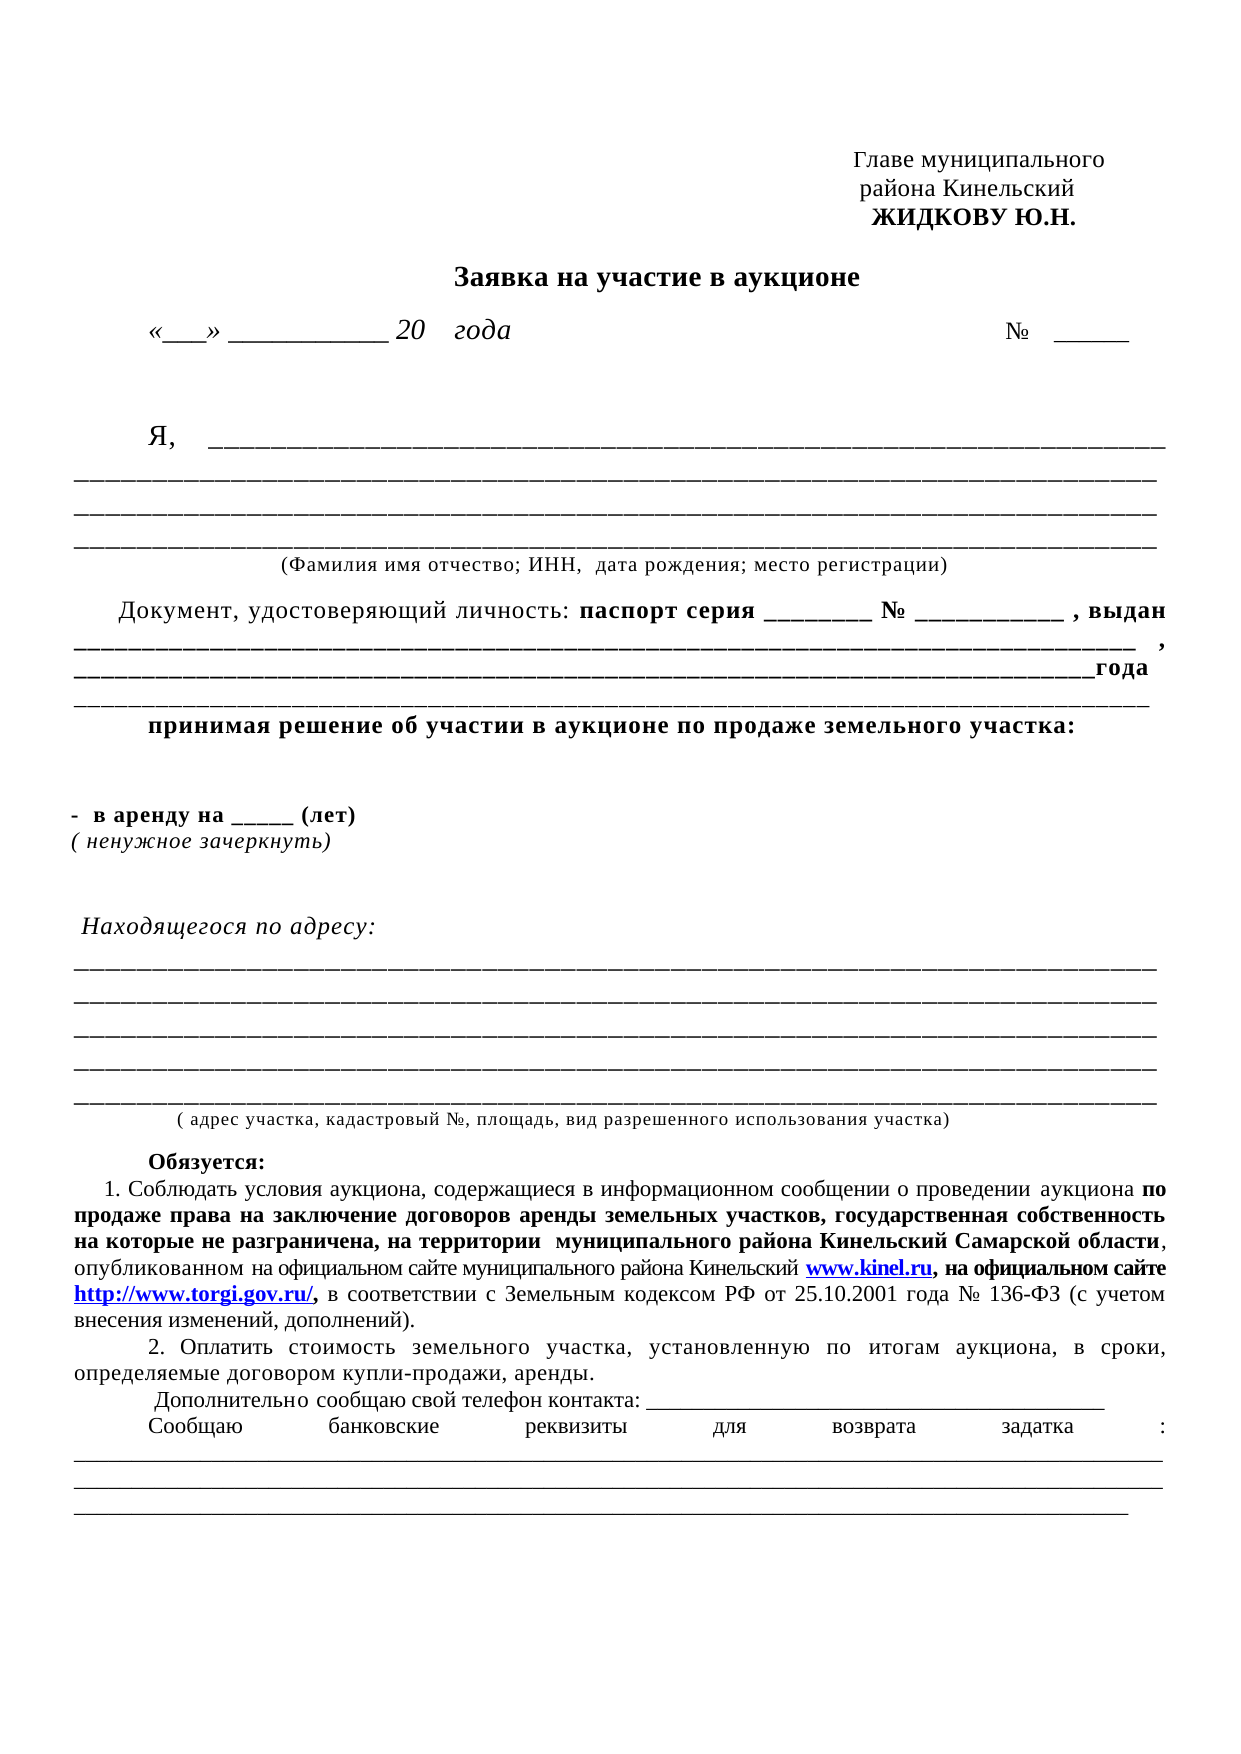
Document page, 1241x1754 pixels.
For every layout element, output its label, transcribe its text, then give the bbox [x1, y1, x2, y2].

text Дополнительно сообщаю свой телефон контакта: ________________________________________ [74, 1386, 1167, 1412]
text Я, _____________________________________________________________ _______________________________________________________________________________________________________________________________________________________________________________________________________________ [74, 418, 1167, 552]
text Находящегося по адресу: [29, 911, 1167, 940]
text Заявка на участие в аукционе [74, 259, 1167, 293]
text района Кинельский [74, 173, 1167, 202]
text Документ, удостоверяющий личность: паспорт серия ________ № ___________ , выдан ______________________________________________________________________________ , ___________________________________________________________________________года _______________________________________________________________________________ [74, 595, 1167, 710]
text ЖИДКОВУ Ю.Н. [74, 202, 1196, 231]
text _________________________________________________________________________________________________________________________________________________________________________________________________________________________________________________________________________________________________________________________________________________________ [74, 940, 1167, 1108]
text ( адрес участка, кадастровый №, площадь, вид разрешенного использования участка) [74, 1108, 1167, 1129]
text принимая решение об участии в аукционе по продаже земельного участка: [74, 710, 1167, 739]
text 1. Соблюдать условия аукциона, содержащиеся в информационном сообщении о проведении аукциона по продаже права на заключение договоров аренды земельных участков, государственная собственность на которые не разграничена, на территории муниципального района Кинельский Самарской области, опубликованном на официальном сайте муниципального района Кинельский www.kinel.ru, на официальном сайте http://www.torgi.gov.ru/, в соответствии с Земельным кодексом РФ от 25.10.2001 года № 136-ФЗ (с учетом внесения изменений, дополнений). [74, 1175, 1167, 1333]
text Обязуется: [74, 1148, 1167, 1175]
text «___» ___________ 20 года № ______ [74, 312, 1167, 346]
text (Фамилия имя отчество; ИНН, дата рождения; место регистрации) [74, 552, 1167, 576]
text Главе муниципального [29, 144, 1167, 173]
text 2. Оплатить стоимость земельного участка, установленную по итогам аукциона, в сроки, определяемые договором купли-продажи, аренды. [74, 1333, 1167, 1386]
text Сообщаю банковские реквизиты для возврата задатка : __________________________________________________________________________________________________________________________________________________________________________________________________________________________________________________________________________________________ [74, 1412, 1167, 1517]
text ( ненужное зачеркнуть) [29, 827, 1167, 854]
text - в аренду на _____ (лет) [29, 801, 1167, 827]
